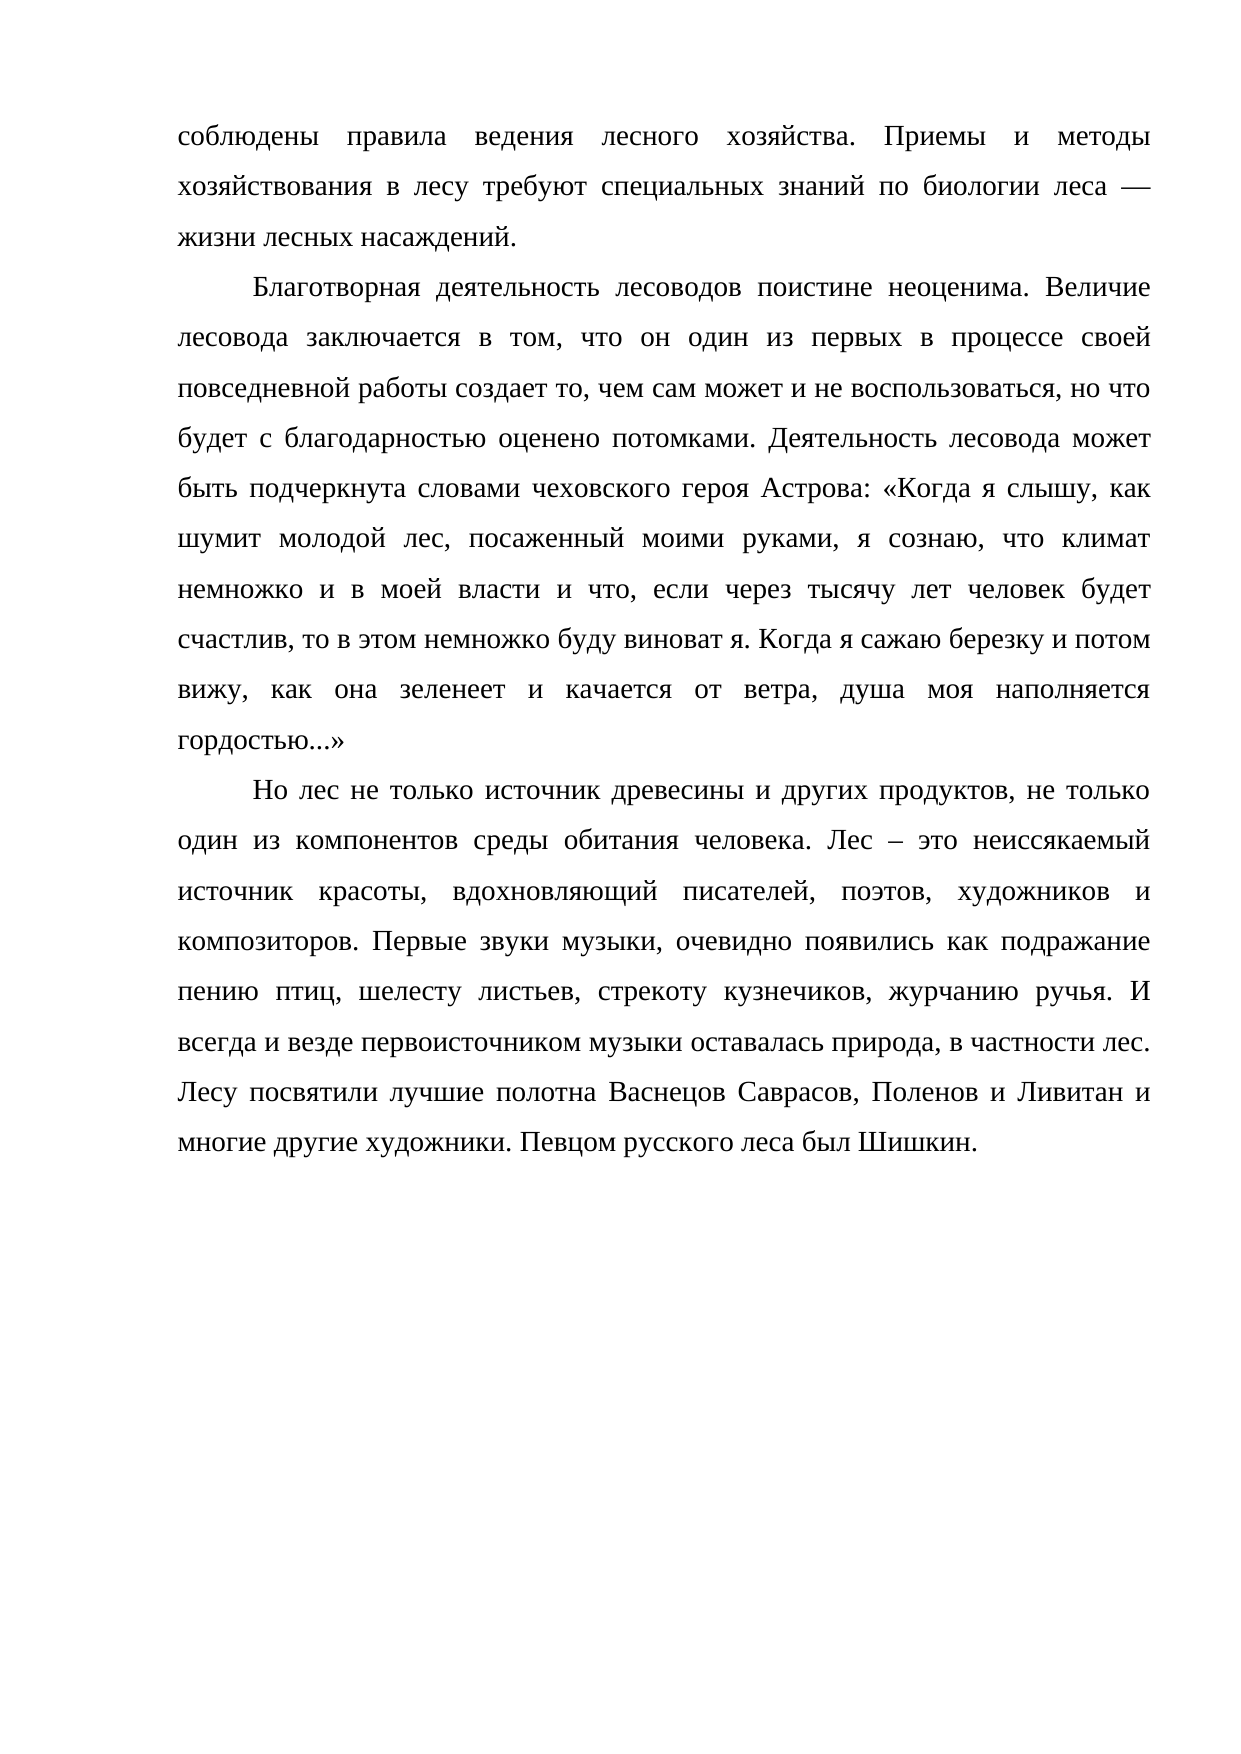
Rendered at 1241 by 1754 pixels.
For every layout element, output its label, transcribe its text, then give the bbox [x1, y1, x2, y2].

text Но лес не только источник древесины и других продуктов, не только один из компонентов среды обитания человека. Лес – это неиссякаемый источник красоты, вдохновляющий писателей, поэтов, художников и композиторов. Первые звуки музыки, очевидно появились как подражание пению птиц, шелесту листьев, стрекоту кузнечиков, журчанию ручья. И всегда и везде первоисточником музыки оставалась природа, в частности лес. Лесу посвятили лучшие полотна Васнецов Саврасов, Поленов и Ливитан и многие другие художники. Певцом русского леса был Шишкин. [177, 772, 1152, 1158]
text Благотворная деятельность лесоводов поистине неоценима. Величие лесовода заключается в том, что он один из первых в процессе своей повседневной работы создает то, чем сам может и не воспользоваться, но что будет с благодарностью оценено потомками. Деятельность лесовода может быть подчеркнута словами чеховского героя Астрова: «Когда я слышу, как шумит молодой лес, посаженный моими руками, я сознаю, что климат немножко и в моей власти и что, если через тысячу лет человек будет счастлив, то в этом немножко буду виноват я. Когда я сажаю березку и потом вижу, как она зеленеет и качается от ветра, душа моя наполняется гордостью...» [177, 269, 1152, 755]
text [177, 118, 1152, 252]
